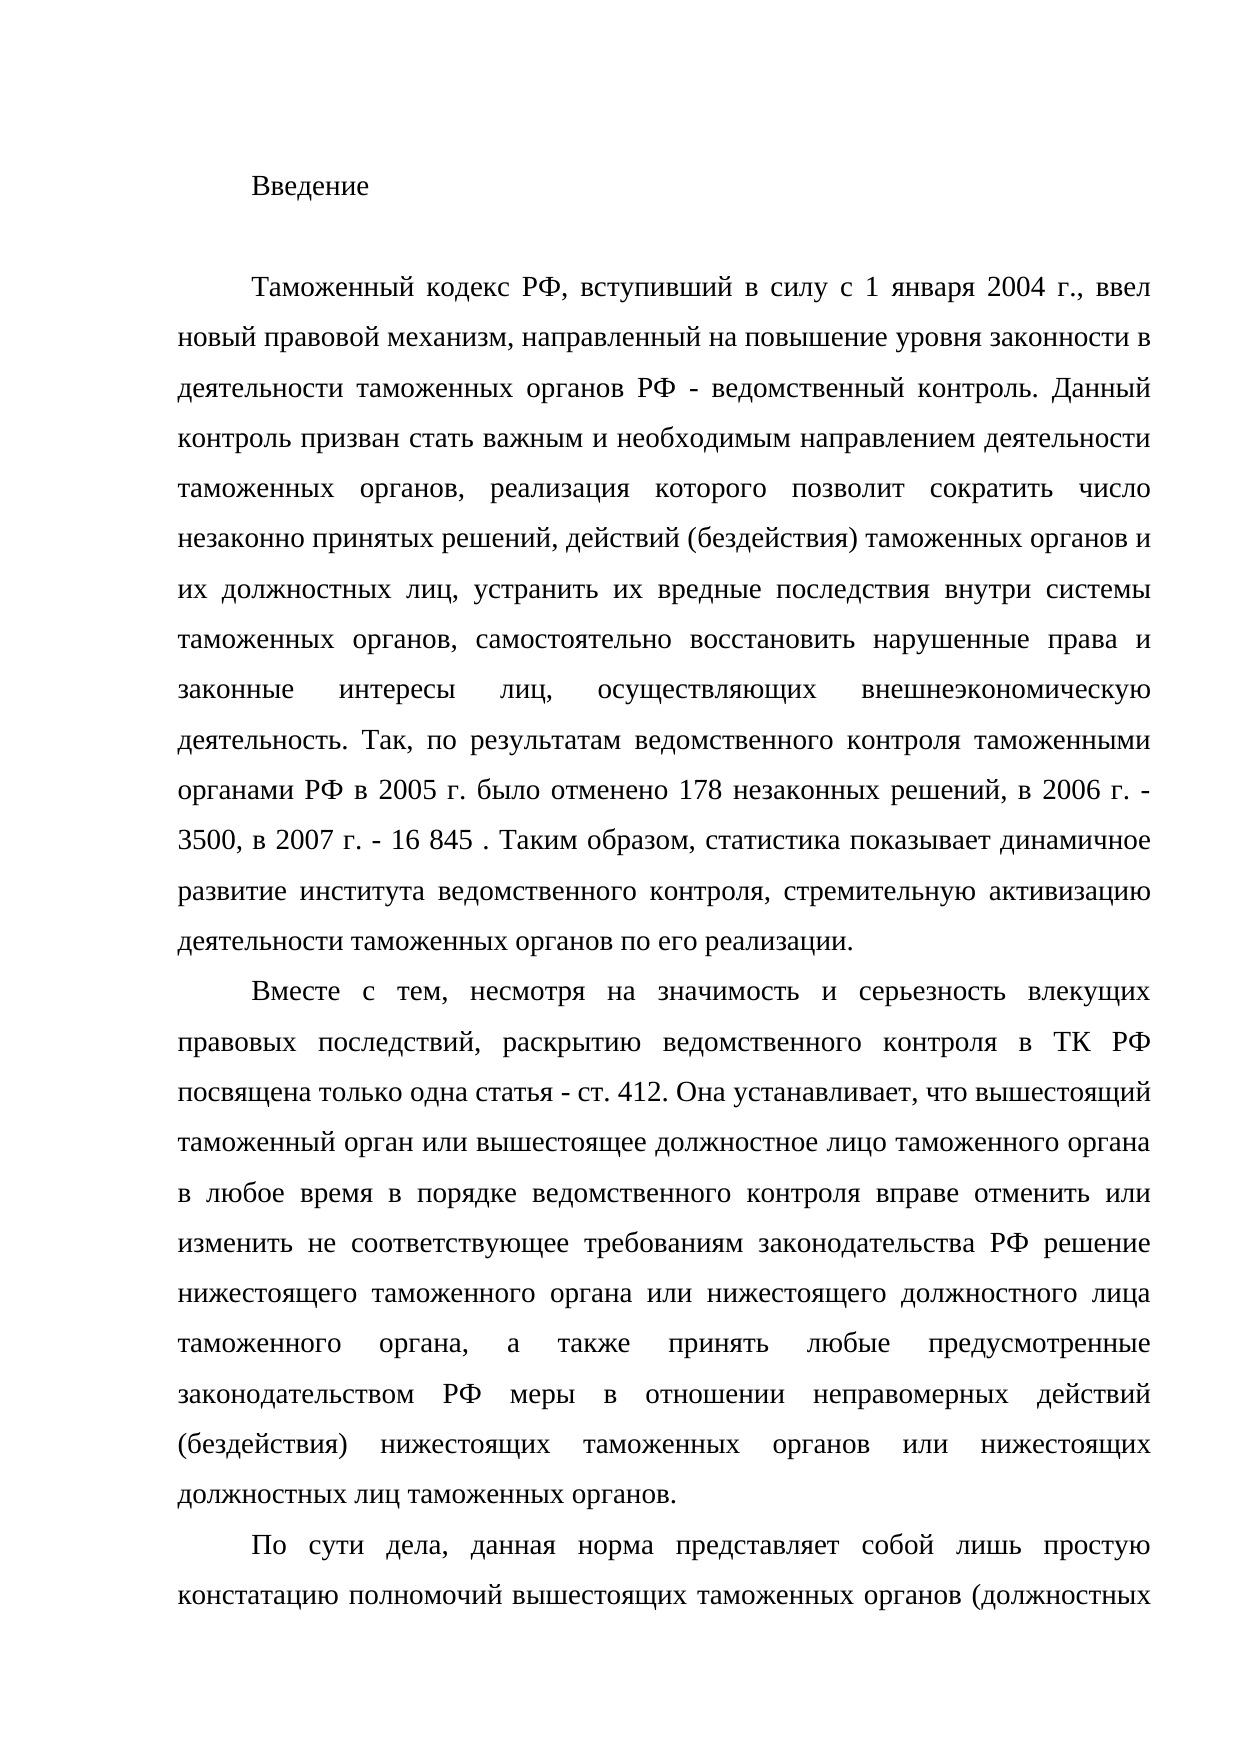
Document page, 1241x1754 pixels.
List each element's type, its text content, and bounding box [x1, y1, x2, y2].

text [177, 1527, 1152, 1611]
list Введение [177, 168, 1152, 202]
text Вместе с тем, несмотря на значимость и серьезность влекущих правовых последствий, раскрытию ведомственного контроля в ТК РФ посвящена только одна статья - ст. 412. Она устанавливает, что вышестоящий таможенный орган или вышестоящее должностное лицо таможенного органа в любое время в порядке ведомственного контроля вправе отменить или изменить не соответствующее требованиям законодательства РФ решение нижестоящего таможенного органа или нижестоящего должностного лица таможенного органа, а также принять любые предусмотренные законодательством РФ меры в отношении неправомерных действий (бездействия) нижестоящих таможенных органов или нижестоящих должностных лиц таможенных органов. [177, 973, 1152, 1510]
text Таможенный кодекс РФ, вступивший в силу с 1 января 2004 г., ввел новый правовой механизм, направленный на повышение уровня законности в деятельности таможенных органов РФ - ведомственный контроль. Данный контроль призван стать важным и необходимым направлением деятельности таможенных органов, реализация которого позволит сократить число незаконно принятых решений, действий (бездействия) таможенных органов и их должностных лиц, устранить их вредные последствия внутри системы таможенных органов, самостоятельно восстановить нарушенные права и законные интересы лиц, осуществляющих внешнеэкономическую деятельность. Так, по результатам ведомственного контроля таможенными органами РФ в 2005 г. было отменено 178 незаконных решений, в 2006 г. - 3500, в 2007 г. - 16 845 . Таким образом, статистика показывает динамичное развитие института ведомственного контроля, стремительную активизацию деятельности таможенных органов по его реализации. [177, 269, 1152, 957]
